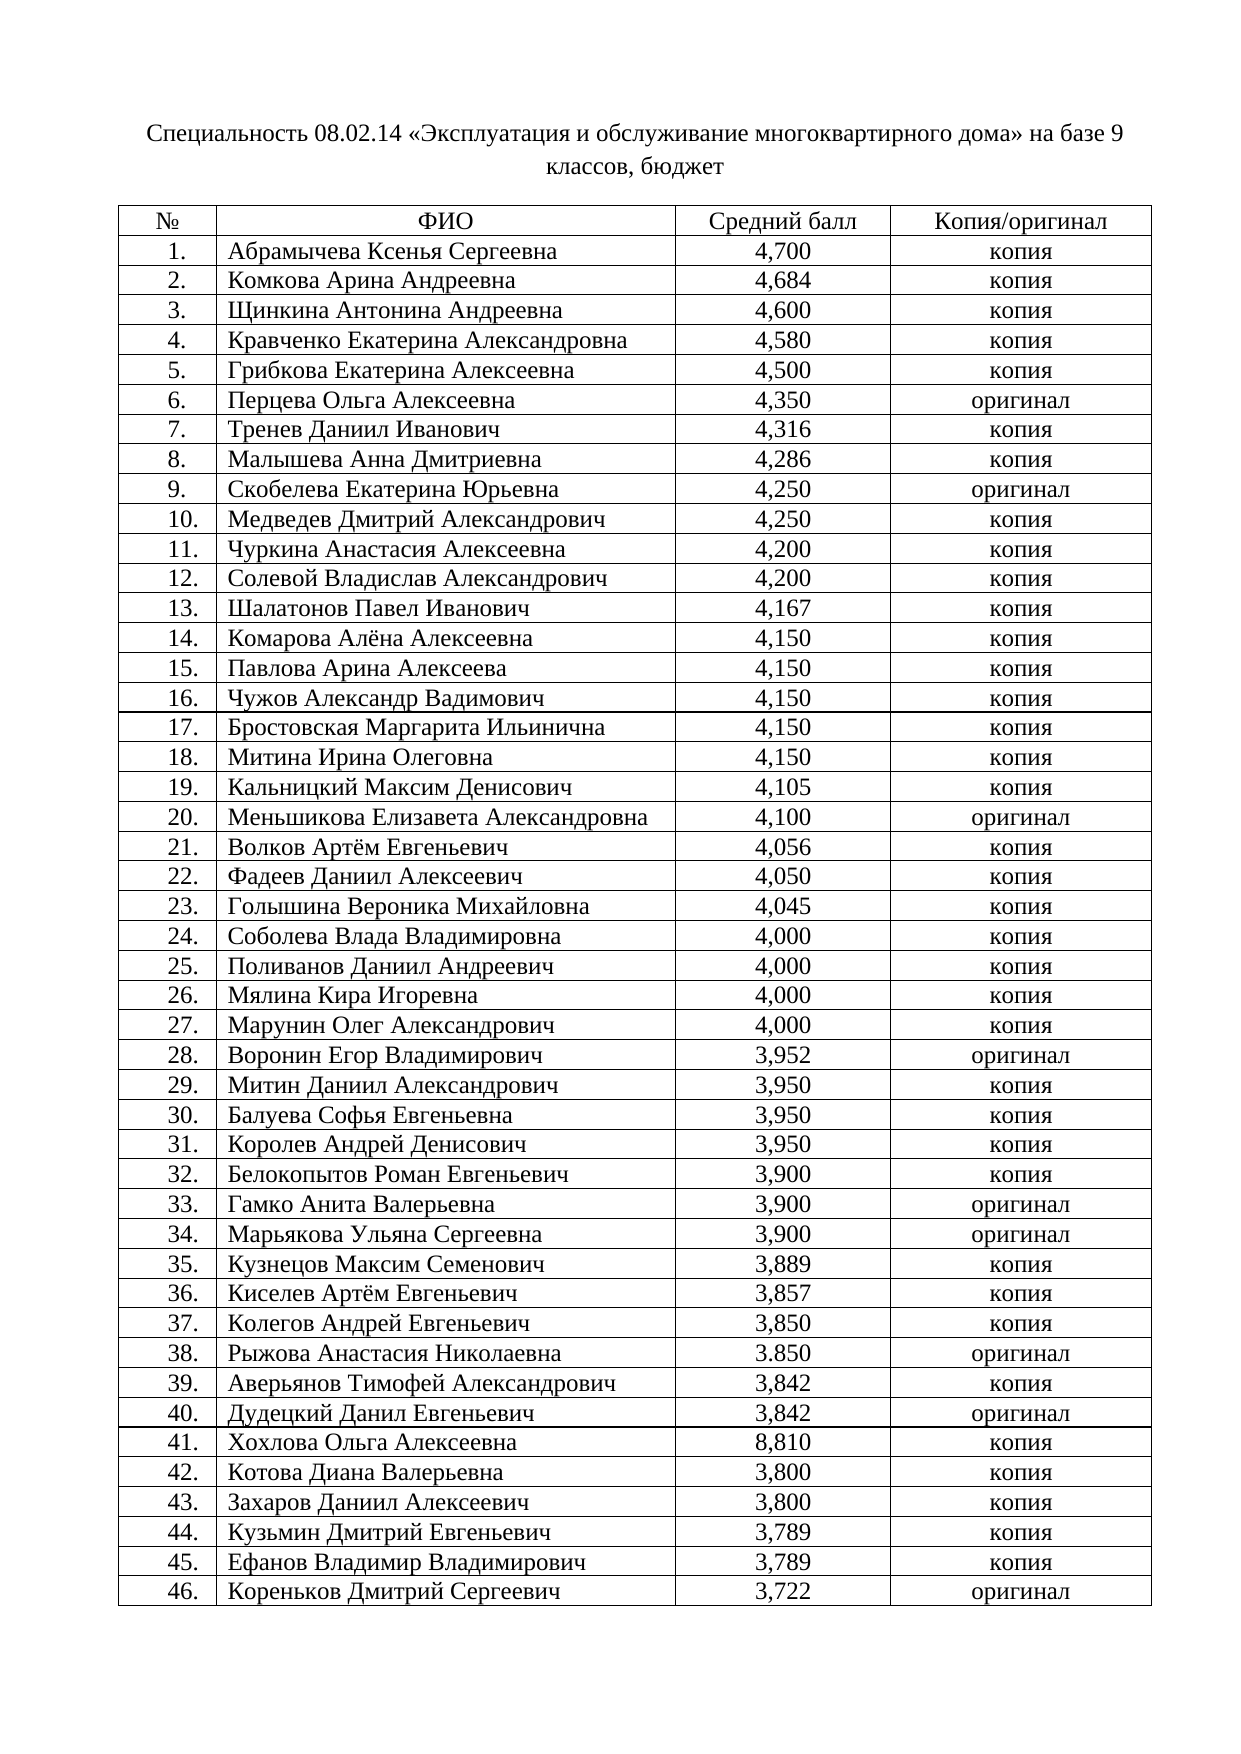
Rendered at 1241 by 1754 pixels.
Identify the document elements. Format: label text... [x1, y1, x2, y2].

table_cell [119, 832, 216, 860]
table_cell 4,286 [676, 444, 890, 473]
table_cell 8,810 [676, 1428, 890, 1456]
table_cell копия [891, 772, 1151, 801]
table_cell Рыжова Анастасия Николаевна [217, 1338, 675, 1367]
table_cell 4,500 [676, 355, 890, 384]
table_cell [119, 355, 216, 384]
table_cell копия [891, 713, 1151, 741]
table_cell Чуркина Анастасия Алексеевна [217, 534, 675, 562]
table_cell Грибкова Екатерина Алексеевна [217, 355, 675, 384]
table_cell 3,900 [676, 1219, 890, 1248]
table_cell [119, 713, 216, 741]
table_cell Мялина Кира Игоревна [217, 981, 675, 1009]
table_cell оригинал [891, 385, 1151, 413]
table_cell [119, 236, 216, 264]
table_cell Комкова Арина Андреевна [217, 266, 675, 294]
table_cell копия [891, 1308, 1151, 1337]
table_cell копия [891, 1517, 1151, 1546]
table_cell оригинал [891, 1338, 1151, 1367]
table_cell копия [891, 921, 1151, 950]
table_cell [119, 1070, 216, 1099]
table_cell копия [891, 415, 1151, 443]
table_cell 4,150 [676, 653, 890, 682]
table_cell копия [891, 861, 1151, 890]
table_cell 4,000 [676, 1010, 890, 1039]
table_cell [119, 772, 216, 801]
table_cell 3,800 [676, 1457, 890, 1486]
table_cell [119, 1130, 216, 1158]
table_cell 4,700 [676, 236, 890, 264]
table_cell [119, 653, 216, 682]
table_cell 4,684 [676, 266, 890, 294]
table_cell копия [891, 683, 1151, 711]
table_cell Королев Андрей Денисович [217, 1130, 675, 1158]
table_cell 4,200 [676, 564, 890, 592]
table_cell [119, 1547, 216, 1575]
table_cell Кравченко Екатерина Александровна [217, 325, 675, 354]
table_cell Чужов Александр Вадимович [217, 683, 675, 711]
table_cell Медведев Дмитрий Александрович [217, 504, 675, 533]
table_cell копия [891, 1010, 1151, 1039]
table_header ФИО [217, 206, 675, 235]
table_cell [119, 385, 216, 413]
table_cell [119, 1040, 216, 1069]
table_cell [119, 1428, 216, 1456]
table_cell Шалатонов Павел Иванович [217, 593, 675, 622]
table_cell Кальницкий Максим Денисович [217, 772, 675, 801]
table_cell Голышина Вероника Михайловна [217, 891, 675, 920]
table_cell Перцева Ольга Алексеевна [217, 385, 675, 413]
table_cell 4,167 [676, 593, 890, 622]
table_cell копия [891, 564, 1151, 592]
table_cell [119, 1487, 216, 1516]
table_cell Малышева Анна Дмитриевна [217, 444, 675, 473]
table_cell Волков Артём Евгеньевич [217, 832, 675, 860]
table_cell 3.850 [676, 1338, 890, 1367]
table_cell 4,045 [676, 891, 890, 920]
table_cell 3,842 [676, 1398, 890, 1426]
table_cell [119, 325, 216, 354]
table_cell копия [891, 1368, 1151, 1397]
table_cell Щинкина Антонина Андреевна [217, 295, 675, 324]
table_cell копия [891, 355, 1151, 384]
table_cell Скобелева Екатерина Юрьевна [217, 474, 675, 503]
table_cell копия [891, 1279, 1151, 1307]
table_cell копия [891, 951, 1151, 979]
table_cell [119, 683, 216, 711]
table_cell [119, 1100, 216, 1128]
table_cell 4,580 [676, 325, 890, 354]
table_cell [119, 534, 216, 562]
table_cell оригинал [891, 802, 1151, 831]
table_cell 3,722 [676, 1576, 890, 1605]
table_cell [119, 1279, 216, 1307]
table_cell [119, 802, 216, 831]
table_cell Комарова Алёна Алексеевна [217, 623, 675, 652]
table_cell 4,100 [676, 802, 890, 831]
table_cell [119, 921, 216, 950]
table_cell копия [891, 1547, 1151, 1575]
table_cell копия [891, 236, 1151, 264]
table_cell копия [891, 832, 1151, 860]
table_cell [119, 981, 216, 1009]
table_cell оригинал [891, 1040, 1151, 1069]
table_cell 4,150 [676, 742, 890, 771]
table_cell 4,050 [676, 861, 890, 890]
table_cell Хохлова Ольга Алексеевна [217, 1428, 675, 1456]
table_cell Балуева Софья Евгеньевна [217, 1100, 675, 1128]
table_cell копия [891, 1070, 1151, 1099]
table_cell [119, 444, 216, 473]
table_cell [119, 1189, 216, 1218]
table_cell Гамко Анита Валерьевна [217, 1189, 675, 1218]
table_cell Белокопытов Роман Евгеньевич [217, 1159, 675, 1188]
table_cell оригинал [891, 1398, 1151, 1426]
table_cell [119, 504, 216, 533]
table_cell [119, 1576, 216, 1605]
table_cell копия [891, 1100, 1151, 1128]
table_cell [119, 1368, 216, 1397]
table_cell оригинал [891, 474, 1151, 503]
table_cell 4,600 [676, 295, 890, 324]
table_cell [119, 1010, 216, 1039]
table_cell [119, 1219, 216, 1248]
table_cell [119, 951, 216, 979]
table_cell Митина Ирина Олеговна [217, 742, 675, 771]
table_cell Фадеев Даниил Алексеевич [217, 861, 675, 890]
table_cell [119, 861, 216, 890]
table_cell копия [891, 653, 1151, 682]
table_cell 4,105 [676, 772, 890, 801]
table_cell копия [891, 623, 1151, 652]
table_cell 3,950 [676, 1130, 890, 1158]
table_cell Марьякова Ульяна Сергеевна [217, 1219, 675, 1248]
table_cell 4,000 [676, 981, 890, 1009]
table_cell [119, 593, 216, 622]
table_cell 4,350 [676, 385, 890, 413]
table_cell 4,316 [676, 415, 890, 443]
table_cell Колегов Андрей Евгеньевич [217, 1308, 675, 1337]
table_cell 3,900 [676, 1159, 890, 1188]
table_cell Кореньков Дмитрий Сергеевич [217, 1576, 675, 1605]
table_cell 3,950 [676, 1070, 890, 1099]
table_cell 3,900 [676, 1189, 890, 1218]
table_cell [119, 266, 216, 294]
table_cell копия [891, 1130, 1151, 1158]
table_cell копия [891, 504, 1151, 533]
table_cell Соболева Влада Владимировна [217, 921, 675, 950]
table_cell 4,000 [676, 921, 890, 950]
table_cell Меньшикова Елизавета Александровна [217, 802, 675, 831]
table_cell копия [891, 266, 1151, 294]
table_cell копия [891, 1249, 1151, 1277]
table_cell 3,889 [676, 1249, 890, 1277]
table_cell [119, 415, 216, 443]
table_cell [119, 1398, 216, 1426]
table_cell Дудецкий Данил Евгеньевич [217, 1398, 675, 1426]
table_cell Бростовская Маргарита Ильинична [217, 713, 675, 741]
table_header № [119, 206, 216, 235]
text Специальность 08.02.14 «Эксплуатация и обслуживание многоквартирного дома» на базе 9 классов, бюджет [118, 118, 1152, 180]
table_cell Ефанов Владимир Владимирович [217, 1547, 675, 1575]
table_cell [119, 295, 216, 324]
table_cell копия [891, 981, 1151, 1009]
table_cell [119, 1308, 216, 1337]
table_cell [119, 1338, 216, 1367]
table_cell Захаров Даниил Алексеевич [217, 1487, 675, 1516]
table_cell 3,857 [676, 1279, 890, 1307]
table_cell оригинал [891, 1576, 1151, 1605]
table_cell оригинал [891, 1219, 1151, 1248]
table_cell Кузнецов Максим Семенович [217, 1249, 675, 1277]
table_cell Марунин Олег Александрович [217, 1010, 675, 1039]
table_cell [119, 1457, 216, 1486]
table_cell копия [891, 1428, 1151, 1456]
table_cell Воронин Егор Владимирович [217, 1040, 675, 1069]
table_cell Киселев Артём Евгеньевич [217, 1279, 675, 1307]
table_cell Абрамычева Ксенья Сергеевна [217, 236, 675, 264]
table_cell [119, 1159, 216, 1188]
table_header Средний балл [676, 206, 890, 235]
table_cell [119, 474, 216, 503]
table_cell копия [891, 1159, 1151, 1188]
table_cell копия [891, 534, 1151, 562]
table_cell оригинал [891, 1189, 1151, 1218]
table_cell Митин Даниил Александрович [217, 1070, 675, 1099]
table_cell [119, 623, 216, 652]
table_cell Кузьмин Дмитрий Евгеньевич [217, 1517, 675, 1546]
table_cell [119, 1517, 216, 1546]
table_cell 4,150 [676, 623, 890, 652]
table_cell Солевой Владислав Александрович [217, 564, 675, 592]
table_cell 4,200 [676, 534, 890, 562]
table_cell 4,150 [676, 713, 890, 741]
table_cell [119, 1249, 216, 1277]
table_cell 3,950 [676, 1100, 890, 1128]
table_cell копия [891, 444, 1151, 473]
table_cell копия [891, 325, 1151, 354]
table_cell Павлова Арина Алексеева [217, 653, 675, 682]
table_cell 4,250 [676, 504, 890, 533]
table_cell копия [891, 891, 1151, 920]
table_cell Поливанов Даниил Андреевич [217, 951, 675, 979]
table_cell Котова Диана Валерьевна [217, 1457, 675, 1486]
table_cell копия [891, 593, 1151, 622]
table_cell 3,952 [676, 1040, 890, 1069]
table_cell 4,150 [676, 683, 890, 711]
table_cell 4,250 [676, 474, 890, 503]
table_cell 4,056 [676, 832, 890, 860]
table_cell 3,850 [676, 1308, 890, 1337]
table_cell Тренев Даниил Иванович [217, 415, 675, 443]
table_cell [119, 742, 216, 771]
table_cell копия [891, 295, 1151, 324]
table_cell копия [891, 1457, 1151, 1486]
table_cell копия [891, 742, 1151, 771]
table_cell копия [891, 1487, 1151, 1516]
table_cell 3,789 [676, 1547, 890, 1575]
table_cell 3,789 [676, 1517, 890, 1546]
table_cell [119, 891, 216, 920]
table_cell 4,000 [676, 951, 890, 979]
table_cell Аверьянов Тимофей Александрович [217, 1368, 675, 1397]
table_cell 3,800 [676, 1487, 890, 1516]
table_header Копия/оригинал [891, 206, 1151, 235]
table_cell [119, 564, 216, 592]
table_cell 3,842 [676, 1368, 890, 1397]
